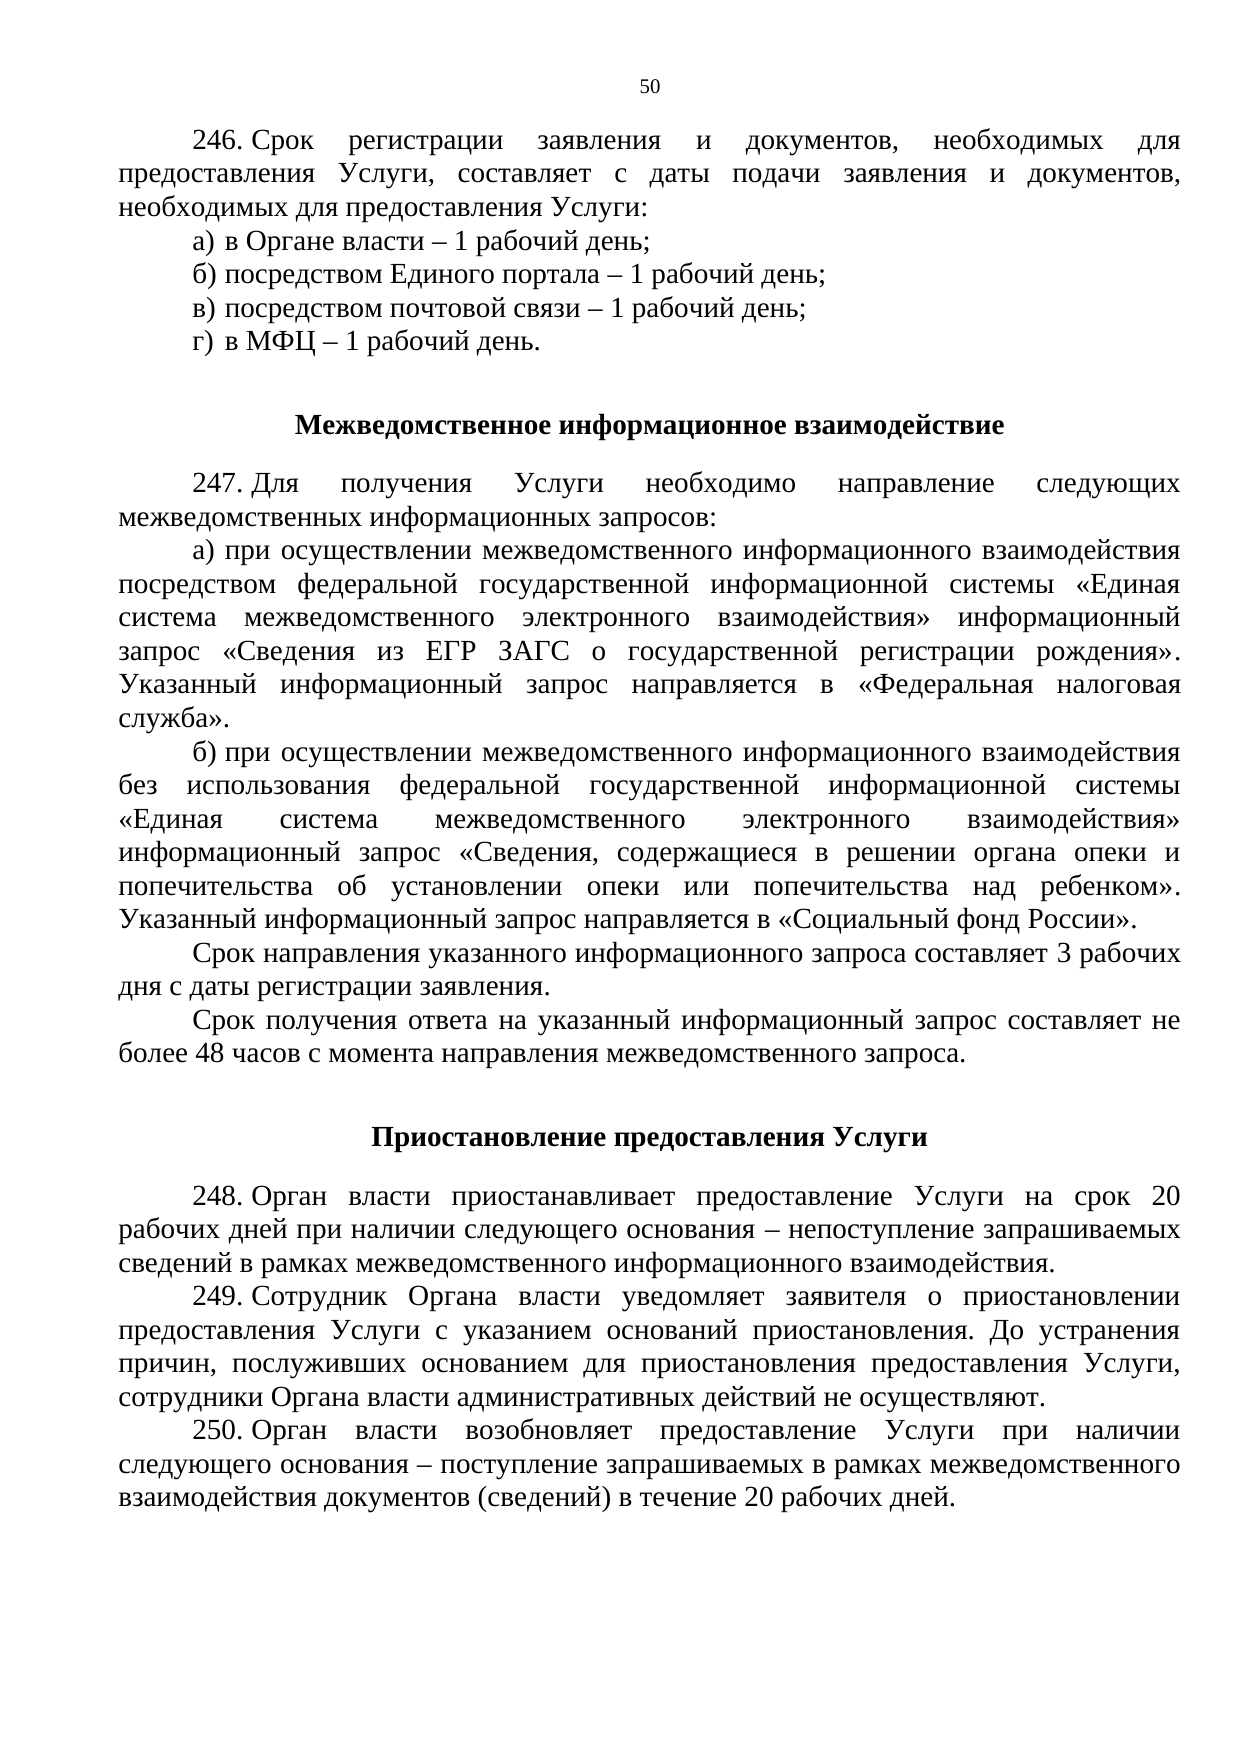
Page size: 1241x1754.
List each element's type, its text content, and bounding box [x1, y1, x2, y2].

text Срок направления указанного информационного запроса составляет 3 рабочих дня с даты регистрации заявления. [118, 935, 1181, 1002]
list посредством почтовой связи – 1 рабочий день; [118, 290, 1181, 323]
list Орган власти возобновляет предоставление Услуги при наличии следующего основания – поступление запрашиваемых в рамках межведомственного взаимодействия документов (сведений) в течение 20 рабочих дней. [118, 1412, 1181, 1513]
list Сотрудник Органа власти уведомляет заявителя о приостановлении предоставления Услуги с указанием оснований приостановления. До устранения причин, послуживших основанием для приостановления предоставления Услуги, сотрудники Органа власти административных действий не осуществляют. [118, 1278, 1181, 1412]
text Приостановление предоставления Услуги [118, 1119, 1181, 1153]
list Орган власти приостанавливает предоставление Услуги на срок 20 рабочих дней при наличии следующего основания – непоступление запрашиваемых сведений в рамках межведомственного информационного взаимодействия. [118, 1178, 1181, 1278]
list при осуществлении межведомственного информационного взаимодействия посредством федеральной государственной информационной системы «Единая система межведомственного электронного взаимодействия» информационный запрос «Сведения из ЕГР ЗАГС о государственной регистрации рождения». Указанный информационный запрос направляется в «Федеральная налоговая служба». [118, 532, 1181, 734]
text Срок получения ответа на указанный информационный запрос составляет не более 48 часов с момента направления межведомственного запроса. [118, 1002, 1181, 1069]
list в МФЦ – 1 рабочий день. [118, 323, 1181, 357]
list в Органе власти – 1 рабочий день; [118, 223, 1181, 256]
list Для получения Услуги необходимо направление следующих межведомственных информационных запросов: [118, 465, 1181, 532]
text Межведомственное информационное взаимодействие [118, 407, 1181, 440]
list посредством Единого портала – 1 рабочий день; [118, 256, 1181, 290]
list Срок регистрации заявления и документов, необходимых для предоставления Услуги, составляет с даты подачи заявления и документов, необходимых для предоставления Услуги: [118, 122, 1181, 223]
list при осуществлении межведомственного информационного взаимодействия без использования федеральной государственной информационной системы «Единая система межведомственного электронного взаимодействия» информационный запрос «Сведения, содержащиеся в решении органа опеки и попечительства об установлении опеки или попечительства над ребенком». Указанный информационный запрос направляется в «Социальный фонд России». [118, 734, 1181, 935]
